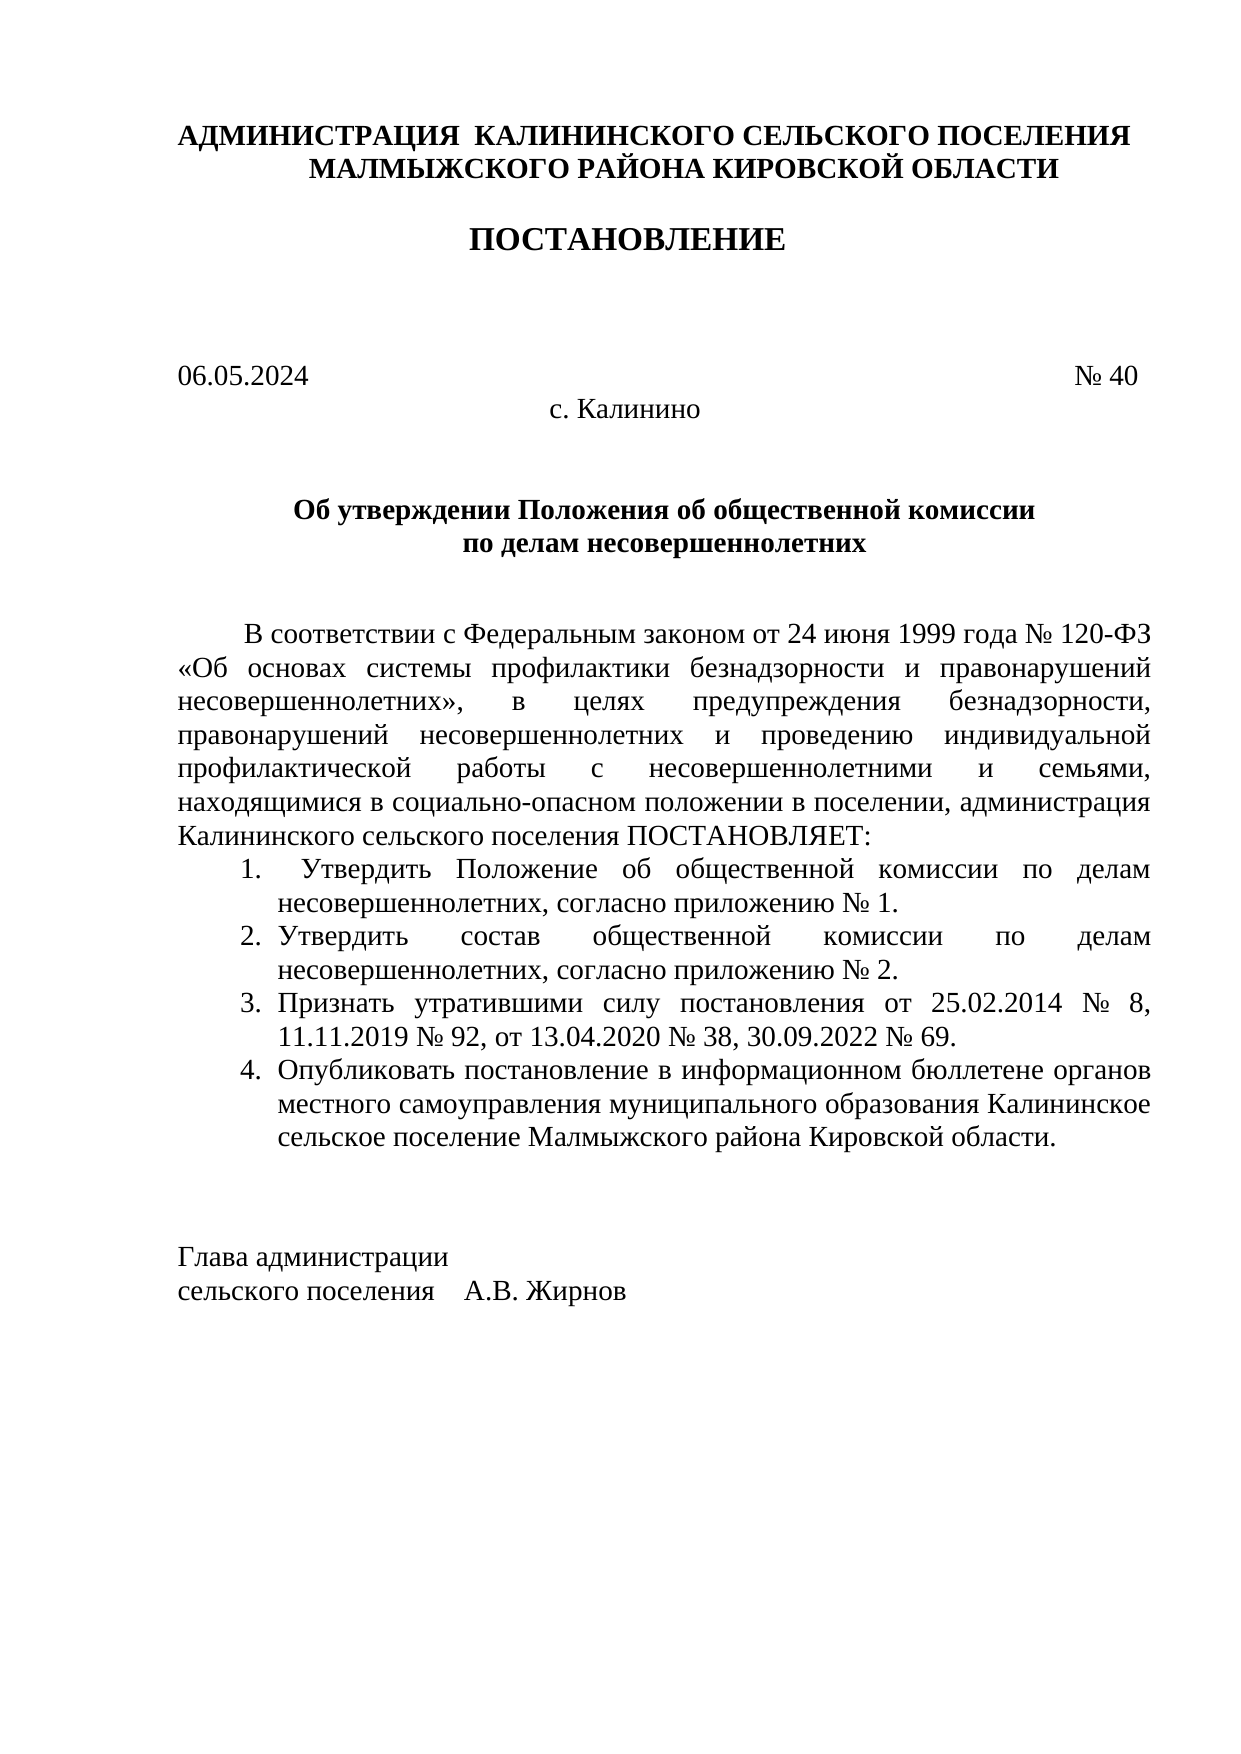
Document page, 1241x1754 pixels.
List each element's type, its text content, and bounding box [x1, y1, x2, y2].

text сельского поселения А.В. Жирнов [177, 1273, 1152, 1306]
text по делам несовершеннолетних [177, 525, 1152, 559]
text В соответствии с Федеральным законом от 24 июня 1999 года № 120-ФЗ «Об основах системы профилактики безнадзорности и правонарушений несовершеннолетних», в целях предупреждения безнадзорности, правонарушений несовершеннолетних и проведению индивидуальной профилактической работы с несовершеннолетними и семьями, находящимися в социально-опасном положении в поселении, администрация Калининского сельского поселения ПОСТАНОВЛЯЕТ: [177, 616, 1152, 851]
list Опубликовать постановление в информационном бюллетене органов местного самоуправления муниципального образования Калининское сельское поселение Малмыжского района Кировской области. [240, 1052, 1152, 1153]
list Признать утратившими силу постановления от 25.02.2014 № 8, 11.11.2019 № 92, от 13.04.2020 № 38, 30.09.2022 № 69. [240, 985, 1152, 1052]
text с. Калинино [177, 391, 1152, 425]
text АДМИНИСТРАЦИЯ КАЛИНИНСКОГО СЕЛЬСКОГО ПОСЕЛЕНИЯ [177, 118, 1152, 152]
text МАЛМЫЖСКОГО РАЙОНА КИРОВСКОЙ ОБЛАСТИ [177, 152, 1152, 185]
text 06.05.2024 № 40 [177, 358, 1152, 391]
text ПОСТАНОВЛЕНИЕ [177, 219, 1152, 257]
text Глава администрации [177, 1239, 1152, 1273]
list Утвердить Положение об общественной комиссии по делам несовершеннолетних, согласно приложению № 1. [240, 851, 1152, 918]
list Утвердить состав общественной комиссии по делам несовершеннолетних, согласно приложению № 2. [240, 918, 1152, 985]
text Об утверждении Положения об общественной комиссии [177, 492, 1152, 525]
